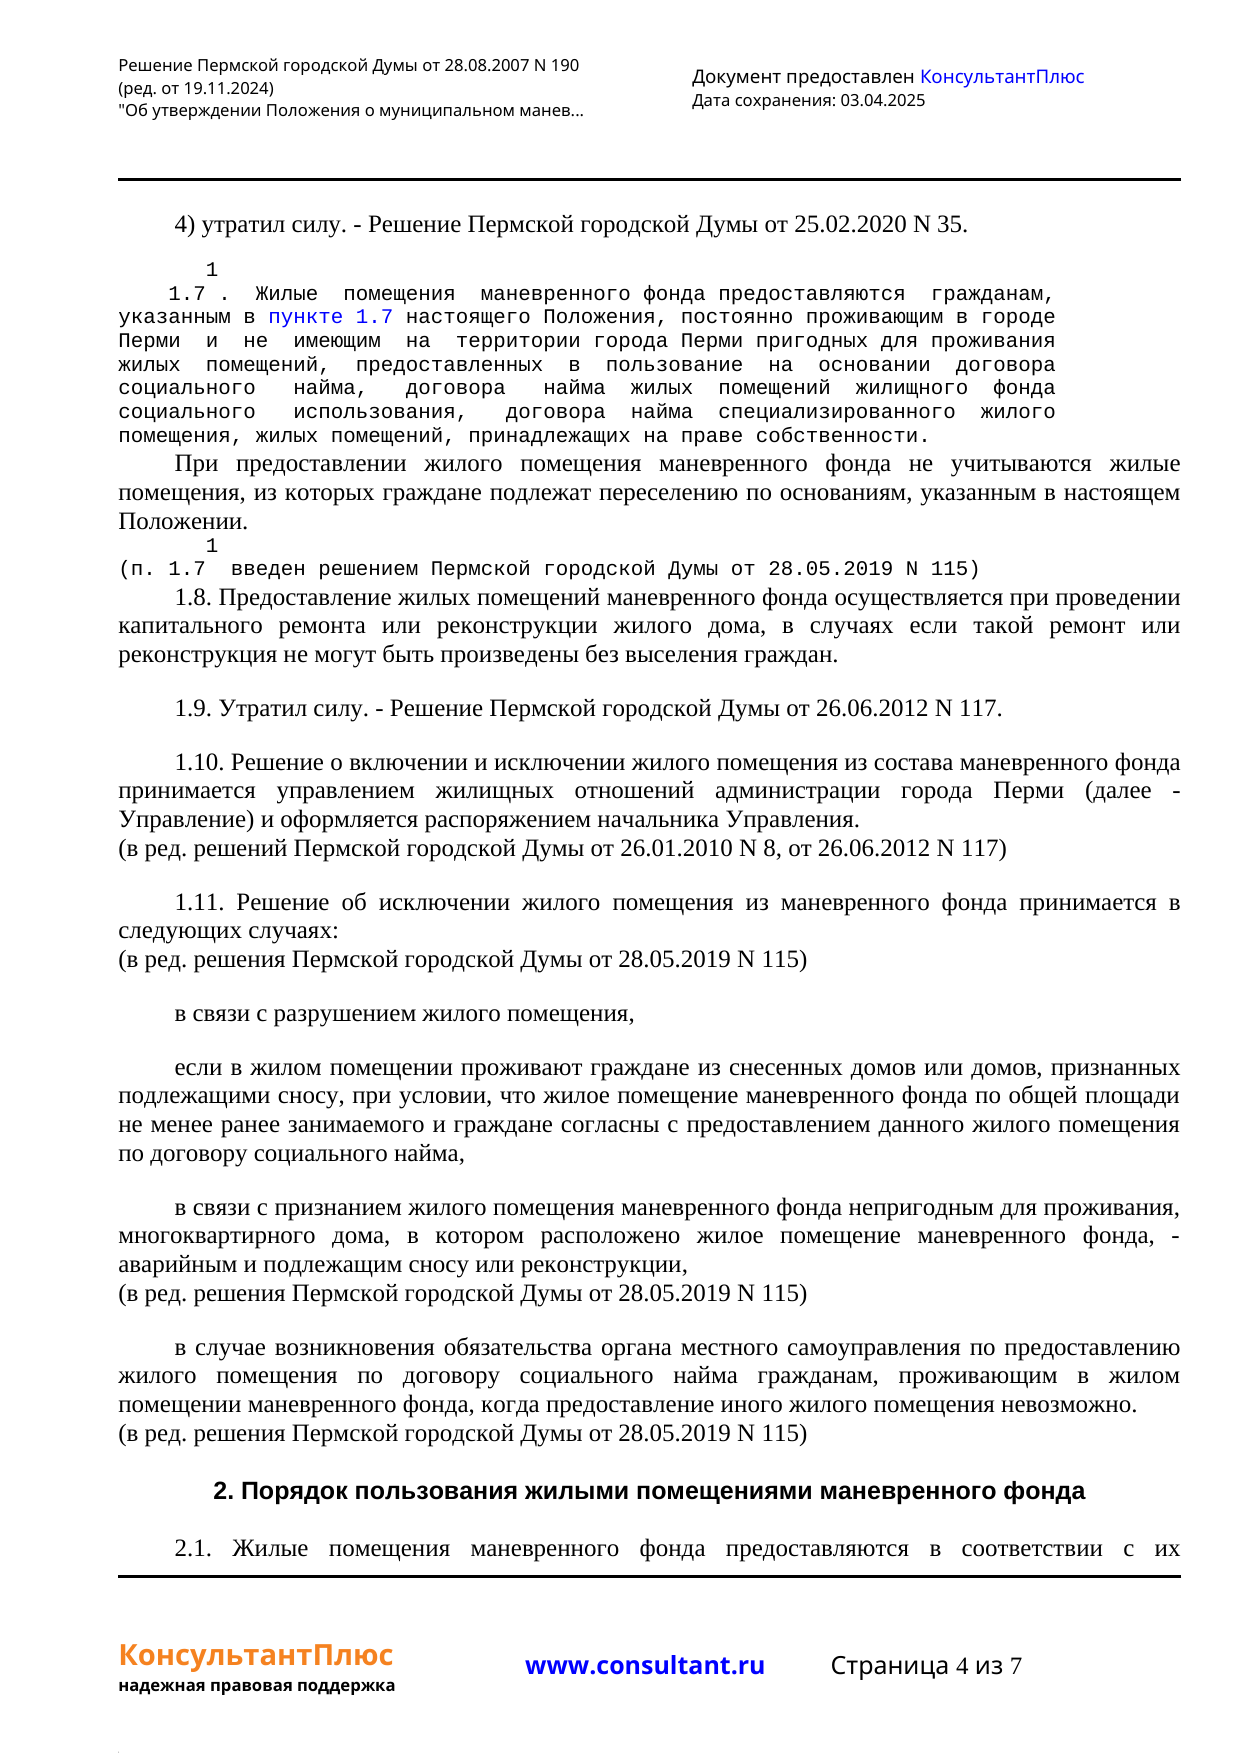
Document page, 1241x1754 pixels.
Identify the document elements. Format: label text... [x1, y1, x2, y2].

text 1.7 . Жилые помещения маневренного фонда предоставляются гражданам, [118, 283, 1181, 306]
text 1.8. Предоставление жилых помещений маневренного фонда осуществляется при проведении капитального ремонта или реконструкции жилого дома, в случаях если такой ремонт или реконструкция не могут быть произведены без выселения граждан. [118, 582, 1181, 668]
text (в ред. решения Пермской городской Думы от 28.05.2019 N 115) [118, 944, 1181, 973]
text социального найма, договора найма жилых помещений жилищного фонда [118, 377, 1181, 401]
text Перми и не имеющим на территории города Перми пригодных для проживания [118, 330, 1181, 354]
text в случае возникновения обязательства органа местного самоуправления по предоставлению жилого помещения по договору социального найма гражданам, проживающим в жилом помещении маневренного фонда, когда предоставление иного жилого помещения невозможно. [118, 1332, 1181, 1418]
text жилых помещений, предоставленных в пользование на основании договора [118, 354, 1181, 377]
text если в жилом помещении проживают граждане из снесенных домов или домов, признанных подлежащими сносу, при условии, что жилое помещение маневренного фонда по общей площади не менее ранее занимаемого и граждане согласны с предоставлением данного жилого помещения по договору социального найма, [118, 1052, 1181, 1167]
text 4) утратил силу. - Решение Пермской городской Думы от 25.02.2020 N 35. [118, 209, 1181, 238]
text 1.11. Решение об исключении жилого помещения из маневренного фонда принимается в следующих случаях: [118, 887, 1181, 944]
text в связи с признанием жилого помещения маневренного фонда непригодным для проживания, многоквартирного дома, в котором расположено жилое помещение маневренного фонда, - аварийным и подлежащим сносу или реконструкции, [118, 1192, 1181, 1278]
text При предоставлении жилого помещения маневренного фонда не учитываются жилые помещения, из которых граждане подлежат переселению по основаниям, указанным в настоящем Положении. [118, 448, 1181, 534]
text указанным в пункте 1.7 настоящего Положения, постоянно проживающим в городе [118, 306, 1181, 330]
text помещения, жилых помещений, принадлежащих на праве собственности. [118, 425, 1181, 448]
text 1.9. Утратил силу. - Решение Пермской городской Думы от 26.06.2012 N 117. [118, 693, 1181, 722]
text (в ред. решения Пермской городской Думы от 28.05.2019 N 115) [118, 1278, 1181, 1307]
text социального использования, договора найма специализированного жилого [118, 401, 1181, 425]
text (в ред. решений Пермской городской Думы от 26.01.2010 N 8, от 26.06.2012 N 117) [118, 833, 1181, 862]
text 1.10. Решение о включении и исключении жилого помещения из состава маневренного фонда принимается управлением жилищных отношений администрации города Перми (далее - Управление) и оформляется распоряжением начальника Управления. [118, 747, 1181, 833]
text 1 [118, 259, 1181, 283]
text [118, 1533, 1181, 1562]
title 2. Порядок пользования жилыми помещениями маневренного фонда [118, 1476, 1181, 1504]
text 1 [118, 534, 1181, 558]
text (п. 1.7 введен решением Пермской городской Думы от 28.05.2019 N 115) [118, 558, 1181, 582]
text (в ред. решения Пермской городской Думы от 28.05.2019 N 115) [118, 1418, 1181, 1447]
text в связи с разрушением жилого помещения, [118, 998, 1181, 1027]
